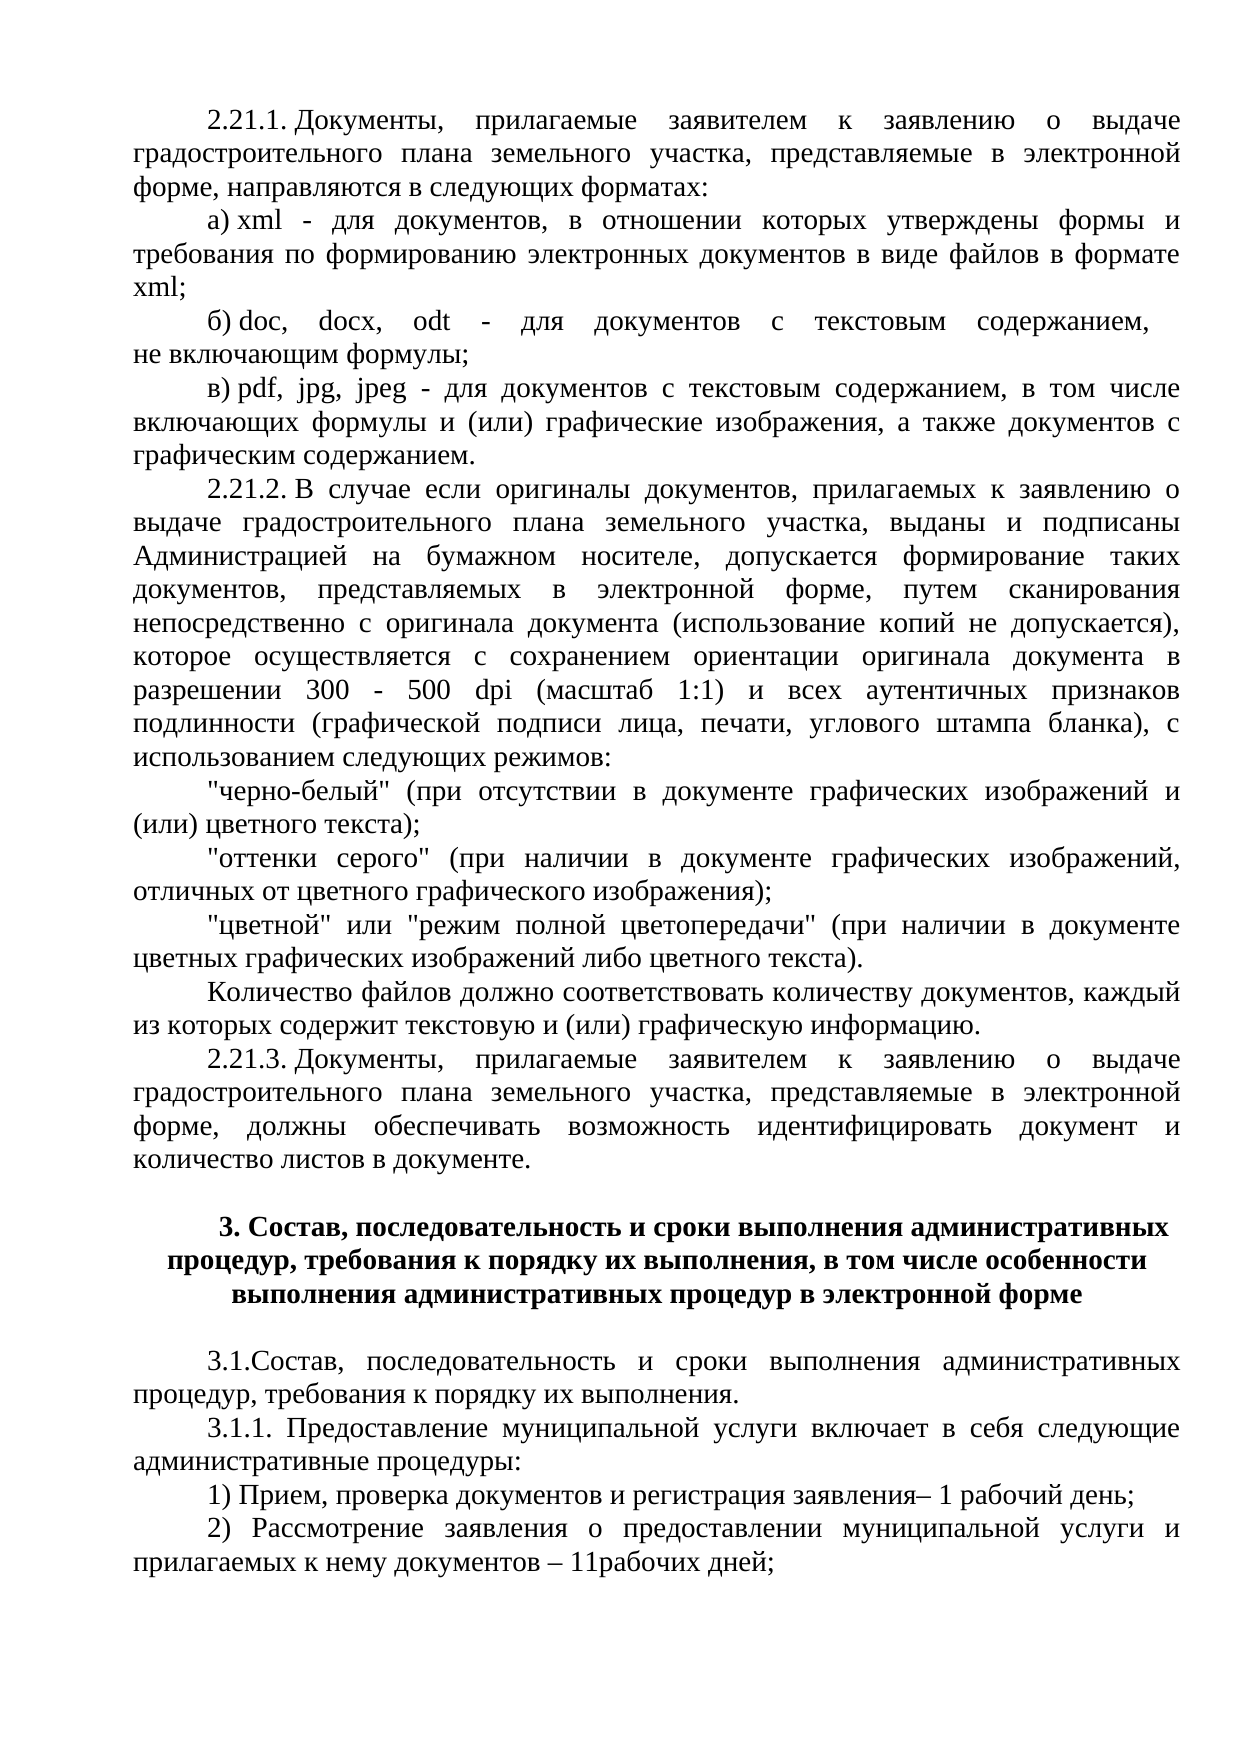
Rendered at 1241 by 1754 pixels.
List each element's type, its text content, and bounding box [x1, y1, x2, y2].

text 3.1.Состав, последовательность и сроки выполнения административных процедур, требования к порядку их выполнения. [133, 1343, 1181, 1410]
text "цветной" или "режим полной цветопередачи" (при наличии в документе цветных графических изображений либо цветного текста). [133, 907, 1181, 974]
text Количество файлов должно соответствовать количеству документов, каждый из которых содержит текстовую и (или) графическую информацию. [133, 974, 1181, 1041]
text 3.1.1. Предоставление муниципальной услуги включает в себя следующие административные процедуры: [133, 1410, 1181, 1477]
text 2.21.3. Документы, прилагаемые заявителем к заявлению о выдаче градостроительного плана земельного участка, представляемые в электронной форме, должны обеспечивать возможность идентифицировать документ и количество листов в документе. [133, 1041, 1181, 1175]
text а) xml - для документов, в отношении которых утверждены формы и требования по формированию электронных документов в виде файлов в формате xml; [133, 202, 1181, 303]
text "оттенки серого" (при наличии в документе графических изображений, отличных от цветного графического изображения); [133, 840, 1181, 907]
text б) doc, docx, odt - для документов с текстовым содержанием, не включающим формулы; [133, 303, 1181, 370]
text 2.21.2. В случае если оригиналы документов, прилагаемых к заявлению о выдаче градостроительного плана земельного участка, выданы и подписаны Администрацией на бумажном носителе, допускается формирование таких документов, представляемых в электронной форме, путем сканирования непосредственно с оригинала документа (использование копий не допускается), которое осуществляется с сохранением ориентации оригинала документа в разрешении 300 - 500 dpi (масштаб 1:1) и всех аутентичных признаков подлинности (графической подписи лица, печати, углового штампа бланка), с использованием следующих режимов: [133, 471, 1181, 773]
text 1) Прием, проверка документов и регистрация заявления– 1 рабочий день; [133, 1477, 1181, 1511]
text в) pdf, jpg, jpeg - для документов с текстовым содержанием, в том числе включающих формулы и (или) графические изображения, а также документов с графическим содержанием. [133, 370, 1181, 471]
text 2.21.1. Документы, прилагаемые заявителем к заявлению о выдаче градостроительного плана земельного участка, представляемые в электронной форме, направляются в следующих форматах: [133, 102, 1181, 202]
text "черно-белый" (при отсутствии в документе графических изображений и (или) цветного текста); [133, 773, 1181, 840]
text 2) Рассмотрение заявления о предоставлении муниципальной услуги и прилагаемых к нему документов – 11рабочих дней; [133, 1511, 1181, 1578]
text 3. Состав, последовательность и сроки выполнения административных процедур, требования к порядку их выполнения, в том числе особенности выполнения административных процедур в электронной форме [133, 1209, 1181, 1309]
